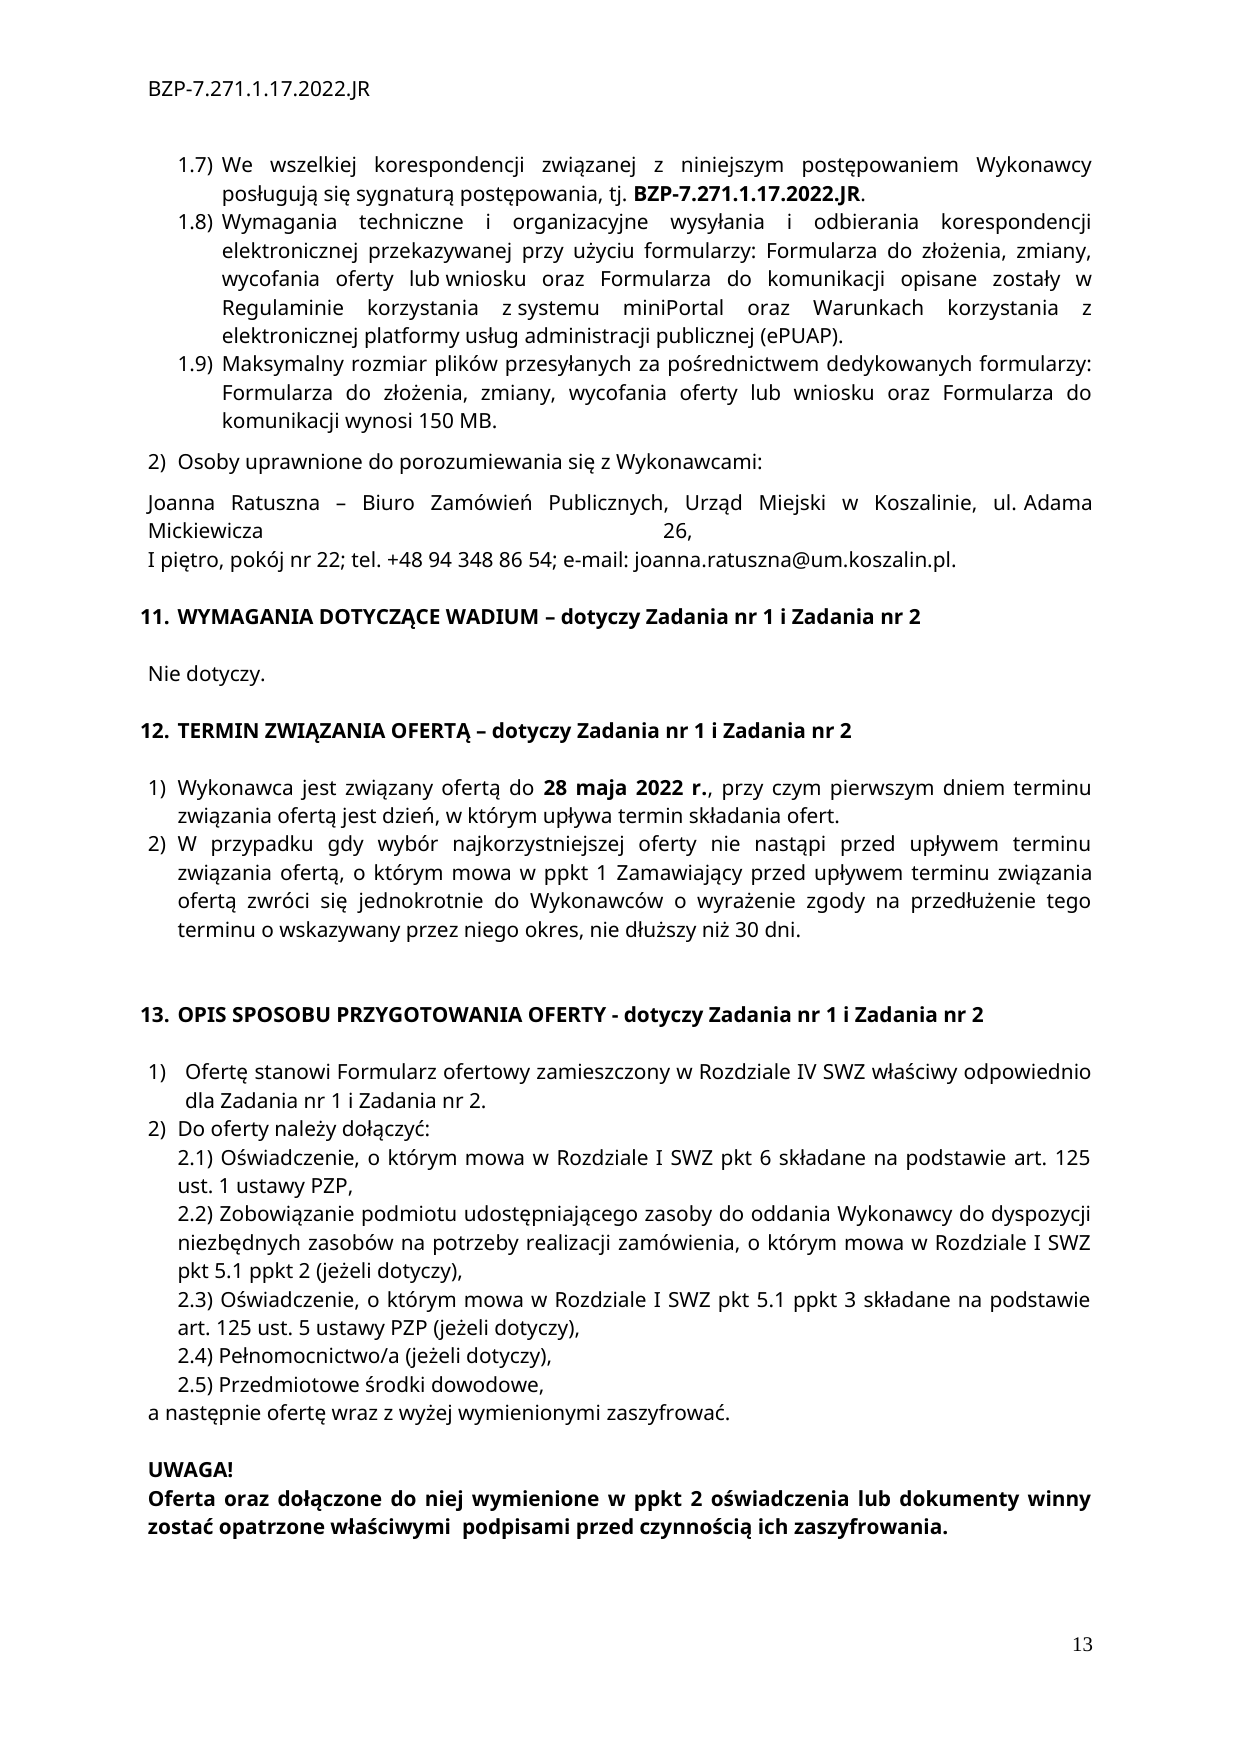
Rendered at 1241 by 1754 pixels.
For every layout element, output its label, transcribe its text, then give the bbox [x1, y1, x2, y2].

text 2.3) Oświadczenie, o którym mowa w Rozdziale I SWZ pkt 5.1 ppkt 3 składane na podstawie art. 125 ust. 5 ustawy PZP (jeżeli dotyczy), [177, 1285, 1092, 1342]
list WYMAGANIA DOTYCZĄCE WADIUM – dotyczy Zadania nr 1 i Zadania nr 2 [140, 602, 1092, 630]
text 2.4) Pełnomocnictwo/a (jeżeli dotyczy), [177, 1342, 1092, 1370]
text Nie dotyczy. [148, 659, 1092, 687]
text a następnie ofertę wraz z wyżej wymienionymi zaszyfrować. [148, 1398, 1092, 1427]
list TERMIN ZWIĄZANIA OFERTĄ – dotyczy Zadania nr 1 i Zadania nr 2 [140, 716, 1092, 744]
list OPIS SPOSOBU PRZYGOTOWANIA OFERTY - dotyczy Zadania nr 1 i Zadania nr 2 [140, 1000, 1092, 1029]
list W przypadku gdy wybór najkorzystniejszej oferty nie nastąpi przed upływem terminu związania ofertą, o którym mowa w ppkt 1 Zamawiający przed upływem terminu związania ofertą zwróci się jednokrotnie do Wykonawców o wyrażenie zgody na przedłużenie tego terminu o wskazywany przez niego okres, nie dłuższy niż 30 dni. [148, 829, 1092, 943]
list Wymagania techniczne i organizacyjne wysyłania i odbierania korespondencji elektronicznej przekazywanej przy użyciu formularzy: Formularza do złożenia, zmiany, wycofania oferty lub wniosku oraz Formularza do komunikacji opisane zostały w Regulaminie korzystania z systemu miniPortal oraz Warunkach korzystania z elektronicznej platformy usług administracji publicznej (ePUAP). [177, 207, 1092, 349]
text 2.2) Zobowiązanie podmiotu udostępniającego zasoby do oddania Wykonawcy do dyspozycji niezbędnych zasobów na potrzeby realizacji zamówienia, o którym mowa w Rozdziale I SWZ pkt 5.1 ppkt 2 (jeżeli dotyczy), [177, 1199, 1092, 1285]
list Wykonawca jest związany ofertą do 28 maja 2022 r., przy czym pierwszym dniem terminu związania ofertą jest dzień, w którym upływa termin składania ofert. [148, 773, 1092, 829]
list We wszelkiej korespondencji związanej z niniejszym postępowaniem Wykonawcy posługują się sygnaturą postępowania, tj. BZP-7.271.1.17.2022.JR. [177, 150, 1092, 207]
text 2.1) Oświadczenie, o którym mowa w Rozdziale I SWZ pkt 6 składane na podstawie art. 125 ust. 1 ustawy PZP, [177, 1143, 1092, 1199]
text Oferta oraz dołączone do niej wymienione w ppkt 2 oświadczenia lub dokumenty winny zostać opatrzone właściwymi podpisami przed czynnością ich zaszyfrowania. [148, 1484, 1092, 1541]
text 2) Do oferty należy dołączyć: [148, 1114, 1092, 1143]
list Maksymalny rozmiar plików przesyłanych za pośrednictwem dedykowanych formularzy: Formularza do złożenia, zmiany, wycofania oferty lub wniosku oraz Formularza do komunikacji wynosi 150 MB. [177, 349, 1092, 435]
list Osoby uprawnione do porozumiewania się z Wykonawcami: [148, 447, 1092, 476]
text UWAGA! [148, 1455, 1092, 1484]
text 1) Ofertę stanowi Formularz ofertowy zamieszczony w Rozdziale IV SWZ właściwy odpowiednio dla Zadania nr 1 i Zadania nr 2. [148, 1057, 1092, 1114]
text Joanna Ratuszna – Biuro Zamówień Publicznych, Urząd Miejski w Koszalinie, ul. Adama Mickiewicza 26, I piętro, pokój nr 22; tel. +48 94 348 86 54; e-mail: joanna.ratuszna@um.koszalin.pl. [148, 488, 1092, 573]
text 2.5) Przedmiotowe środki dowodowe, [177, 1370, 1092, 1398]
